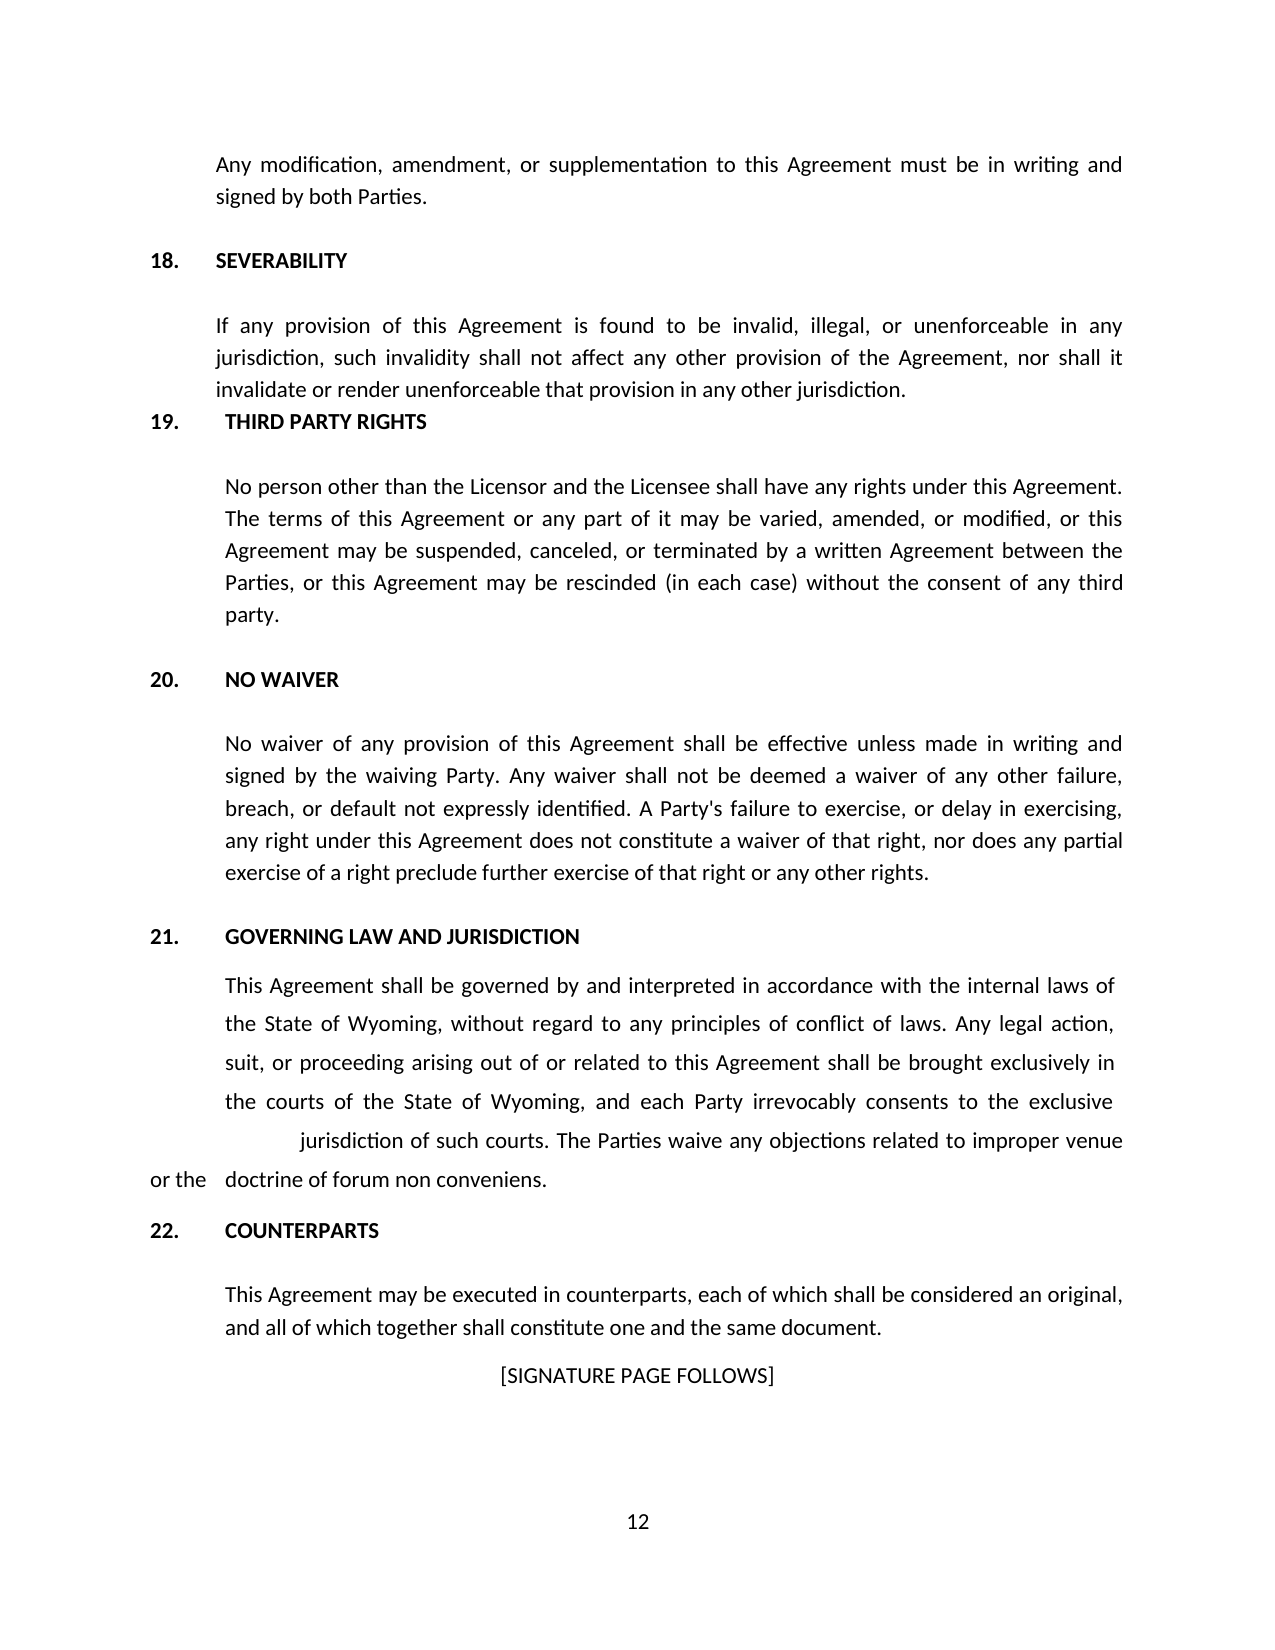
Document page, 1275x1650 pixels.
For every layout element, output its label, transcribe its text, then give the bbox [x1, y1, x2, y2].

list GOVERNING LAW AND JURISDICTION [150, 922, 1125, 951]
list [216, 150, 1125, 210]
text This Agreement shall be governed by and interpreted in accordance with the internal laws of the State of Wyoming, without regard to any principles of conflict of laws. Any legal action, suit, or proceeding arising out of or related to this Agreement shall be brought exclusively in the courts of the State of Wyoming, and each Party irrevocably consents to the exclusive jurisdiction of such courts. The Parties waive any objections related to improper venue or the doctrine of forum non conveniens. [150, 971, 1125, 1194]
text [SIGNATURE PAGE FOLLOWS] [150, 1361, 1125, 1389]
list NO WAIVER [150, 665, 1125, 693]
list This Agreement may be executed in counterparts, each of which shall be considered an original, and all of which together shall constitute one and the same document. [225, 1280, 1125, 1341]
list COUNTERPARTS [150, 1216, 1125, 1244]
list No waiver of any provision of this Agreement shall be effective unless made in writing and signed by the waiving Party. Any waiver shall not be deemed a waiver of any other failure, breach, or default not expressly identified. A Party's failure to exercise, or delay in exercising, any right under this Agreement does not constitute a waiver of that right, nor does any partial exercise of a right preclude further exercise of that right or any other rights. [225, 729, 1125, 886]
list If any provision of this Agreement is found to be invalid, illegal, or unenforceable in any jurisdiction, such invalidity shall not affect any other provision of the Agreement, nor shall it invalidate or render unenforceable that provision in any other jurisdiction. [216, 311, 1125, 403]
list No person other than the Licensor and the Licensee shall have any rights under this Agreement. The terms of this Agreement or any part of it may be varied, amended, or modified, or this Agreement may be suspended, canceled, or terminated by a written Agreement between the Parties, or this Agreement may be rescinded (in each case) without the consent of any third party. [225, 472, 1125, 629]
list SEVERABILITY [150, 247, 1125, 274]
list THIRD PARTY RIGHTS [150, 407, 1125, 436]
